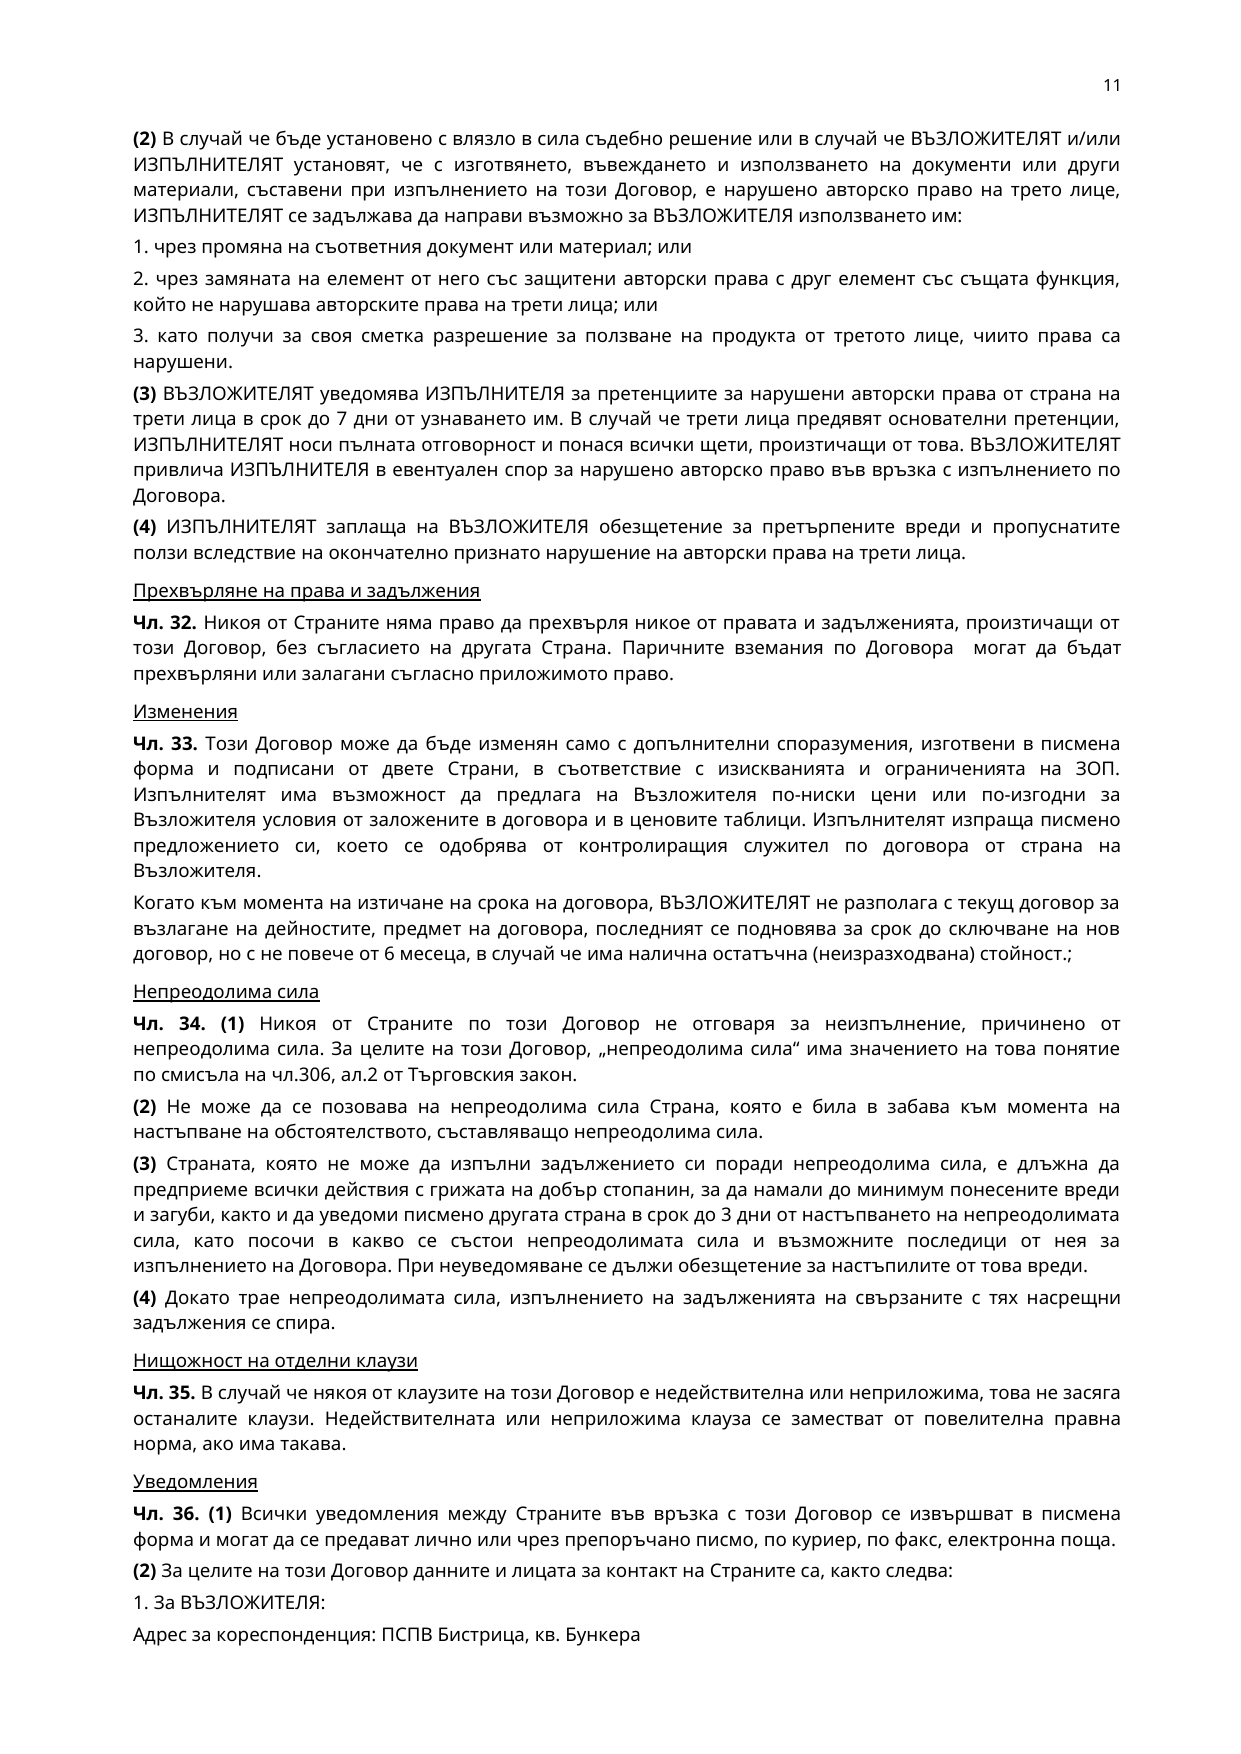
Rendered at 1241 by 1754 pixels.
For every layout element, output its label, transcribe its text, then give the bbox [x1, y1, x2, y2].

text (2) В случай че бъде установено с влязло в сила съдебно решение или в случай че ВЪЗЛОЖИТЕЛЯТ и/или ИЗПЪЛНИТЕЛЯТ установят, че с изготвянето, въвеждането и използването на документи или други материали, съставени при изпълнението на този Договор, е нарушено авторско право на трето лице, ИЗПЪЛНИТЕЛЯТ се задължава да направи възможно за ВЪЗЛОЖИТЕЛЯ използването им: [133, 125, 1122, 227]
text Чл. 36. (1) Всички уведомления между Страните във връзка с този Договор се извършват в писмена форма и могат да се предават лично или чрез препоръчано писмо, по куриер, по факс, електронна поща. [133, 1500, 1122, 1551]
text 1. За ВЪЗЛОЖИТЕЛЯ: [133, 1589, 1122, 1615]
text (3) Страната, която не може да изпълни задължението си поради непреодолима сила, е длъжна да предприеме всички действия с грижата на добър стопанин, за да намали до минимум понесените вреди и загуби, както и да уведоми писмено другата страна в срок до 3 дни от настъпването на непреодолимата сила, като посочи в какво се състои непреодолимата сила и възможните последици от нея за изпълнението на Договора. При неуведомяване се дължи обезщетение за настъпилите от това вреди. [133, 1150, 1122, 1278]
text Уведомления [133, 1468, 1122, 1494]
text Чл. 35. В случай че някоя от клаузите на този Договор е недействителна или неприложима, това не засяга останалите клаузи. Недействителната или неприложима клауза се заместват от повелителна правна норма, ако има такава. [133, 1379, 1122, 1456]
text (2) За целите на този Договор данните и лицата за контакт на Страните са, както следва: [133, 1558, 1122, 1583]
text (4) ИЗПЪЛНИТЕЛЯТ заплаща на ВЪЗЛОЖИТЕЛЯ обезщетение за претърпените вреди и пропуснатите ползи вследствие на окончателно признато нарушение на авторски права на трети лица. [133, 514, 1122, 565]
text (3) ВЪЗЛОЖИТЕЛЯТ уведомява ИЗПЪЛНИТЕЛЯ за претенциите за нарушени авторски права от страна на трети лица в срок до 7 дни от узнаването им. В случай че трети лица предявят основателни претенции, ИЗПЪЛНИТЕЛЯТ носи пълната отговорност и понася всички щети, произтичащи от това. ВЪЗЛОЖИТЕЛЯТ привлича ИЗПЪЛНИТЕЛЯ в евентуален спор за нарушено авторско право във връзка с изпълнението по Договора. [133, 380, 1122, 508]
text Адрес за кореспонденция: ПСПВ Бистрица, кв. Бункера [133, 1621, 1122, 1647]
text Прехвърляне на права и задължения [133, 577, 1122, 603]
text 2. чрез замяната на елемент от него със защитени авторски права с друг елемент със същата функция, който не нарушава авторските права на трети лица; или [133, 265, 1122, 316]
text Когато към момента на изтичане на срока на договора, ВЪЗЛОЖИТЕЛЯТ не разполага с текущ договор за възлагане на дейностите, предмет на договора, последният се подновява за срок до сключване на нов договор, но с не повече от 6 месеца, в случай че има налична остатъчна (неизразходвана) стойност.; [133, 889, 1122, 966]
text (2) Не може да се позовава на непреодолима сила Страна, която е била в забава към момента на настъпване на обстоятелството, съставляващо непреодолима сила. [133, 1093, 1122, 1144]
text 3. като получи за своя сметка разрешение за ползване на продукта от третото лице, чиито права са нарушени. [133, 323, 1122, 374]
text Чл. 34. (1) Никоя от Страните по този Договор не отговаря за неизпълнение, причинено от непреодолима сила. За целите на този Договор, „непреодолима сила“ има значението на това понятие по смисъла на чл.306, ал.2 от Търговския закон. [133, 1010, 1122, 1087]
text Чл. 32. Никоя от Страните няма право да прехвърля никое от правата и задълженията, произтичащи от този Договор, без съгласието на другата Страна. Паричните вземания по Договора могат да бъдат прехвърляни или залагани съгласно приложимото право. [133, 609, 1122, 686]
text (4) Докато трае непреодолимата сила, изпълнението на задълженията на свързаните с тях насрещни задължения се спира. [133, 1284, 1122, 1335]
text Непреодолима сила [133, 978, 1122, 1004]
text Нищожност на отделни клаузи [133, 1348, 1122, 1373]
text Изменения [133, 698, 1122, 724]
text 1. чрез промяна на съответния документ или материал; или [133, 234, 1122, 259]
text Чл. 33. Този Договор може да бъде изменян само с допълнителни споразумения, изготвени в писмена форма и подписани от двете Страни, в съответствие с изискванията и ограниченията на ЗОП. Изпълнителят има възможност да предлага на Възложителя по-ниски цени или по-изгодни за Възложителя условия от заложените в договора и в ценовите таблици. Изпълнителят изпраща писмено предложението си, което се одобрява от контролиращия служител по договора от страна на Възложителя. [133, 730, 1122, 883]
